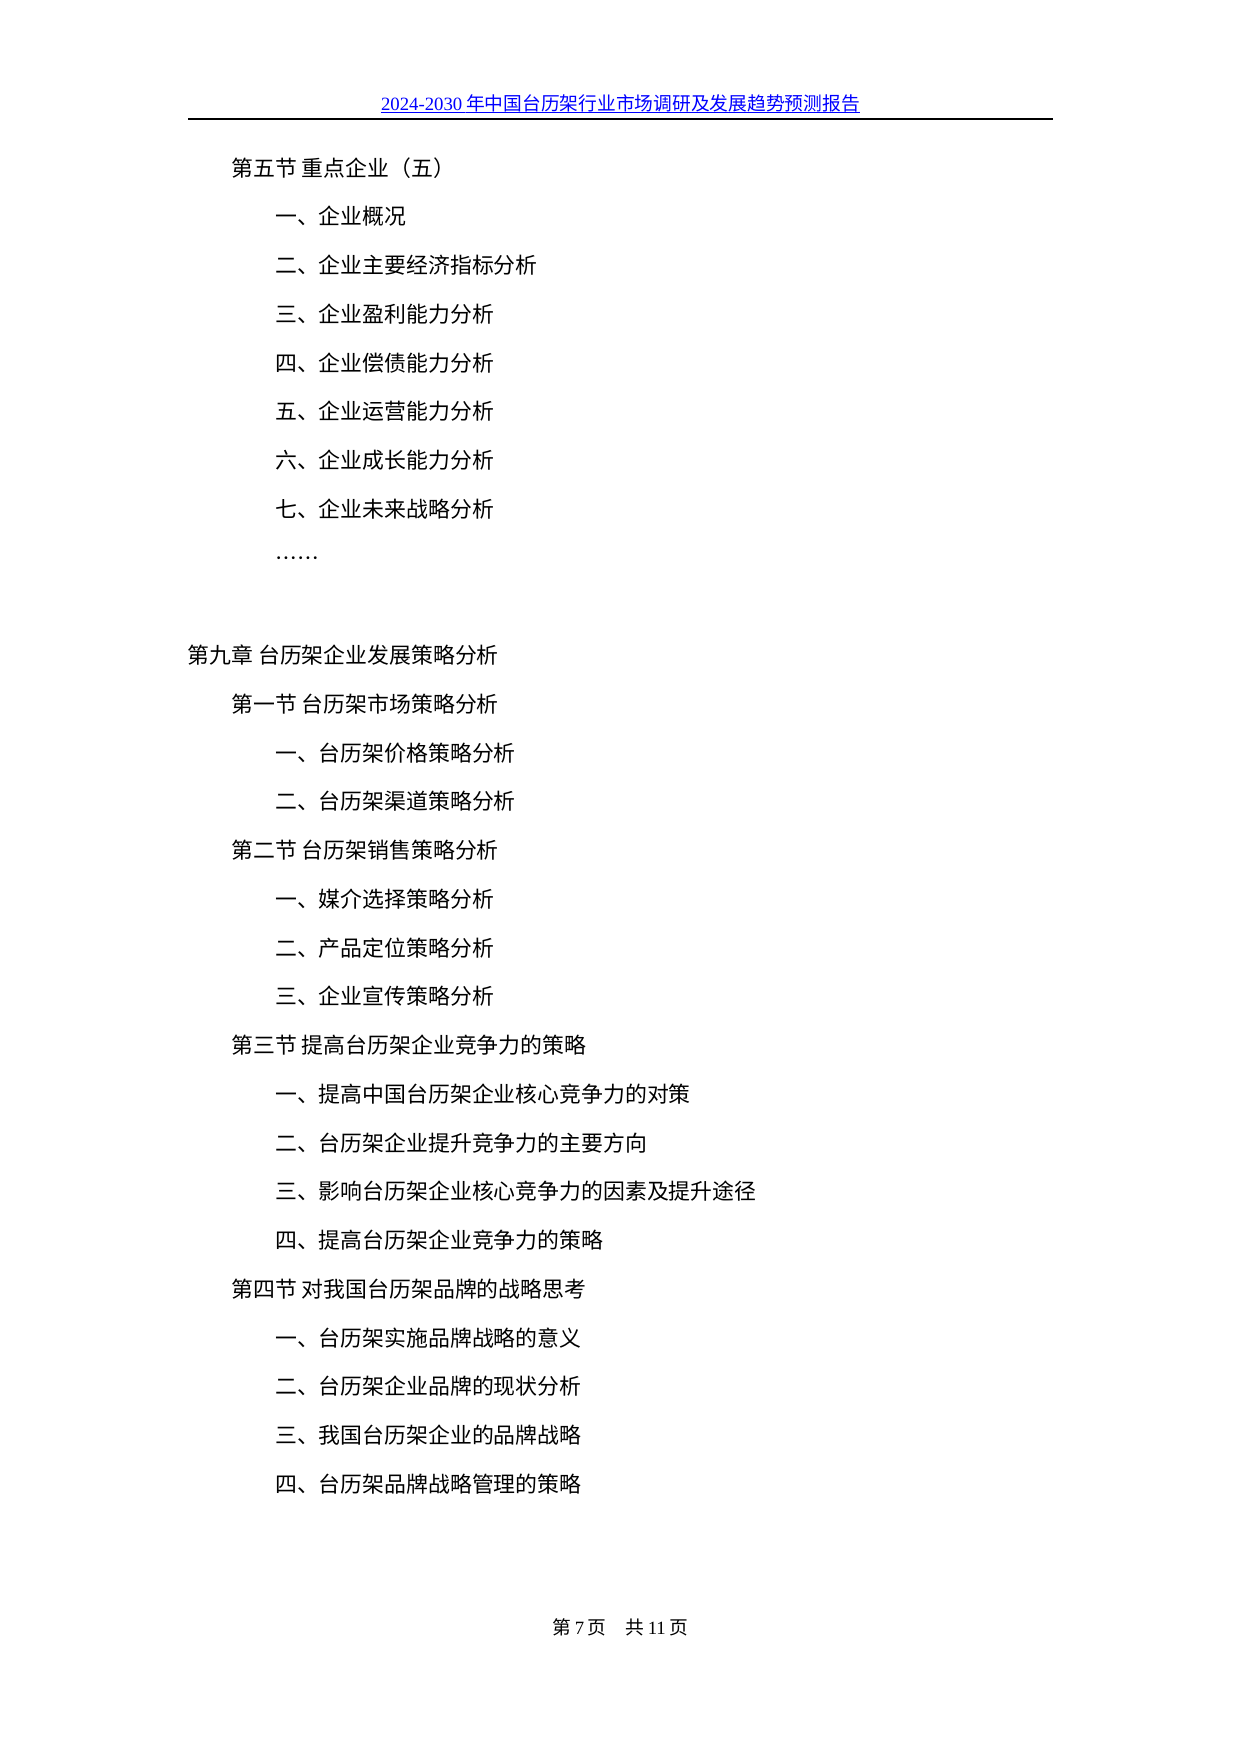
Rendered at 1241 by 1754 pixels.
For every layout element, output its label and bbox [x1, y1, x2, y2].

text [187, 150, 1053, 1499]
